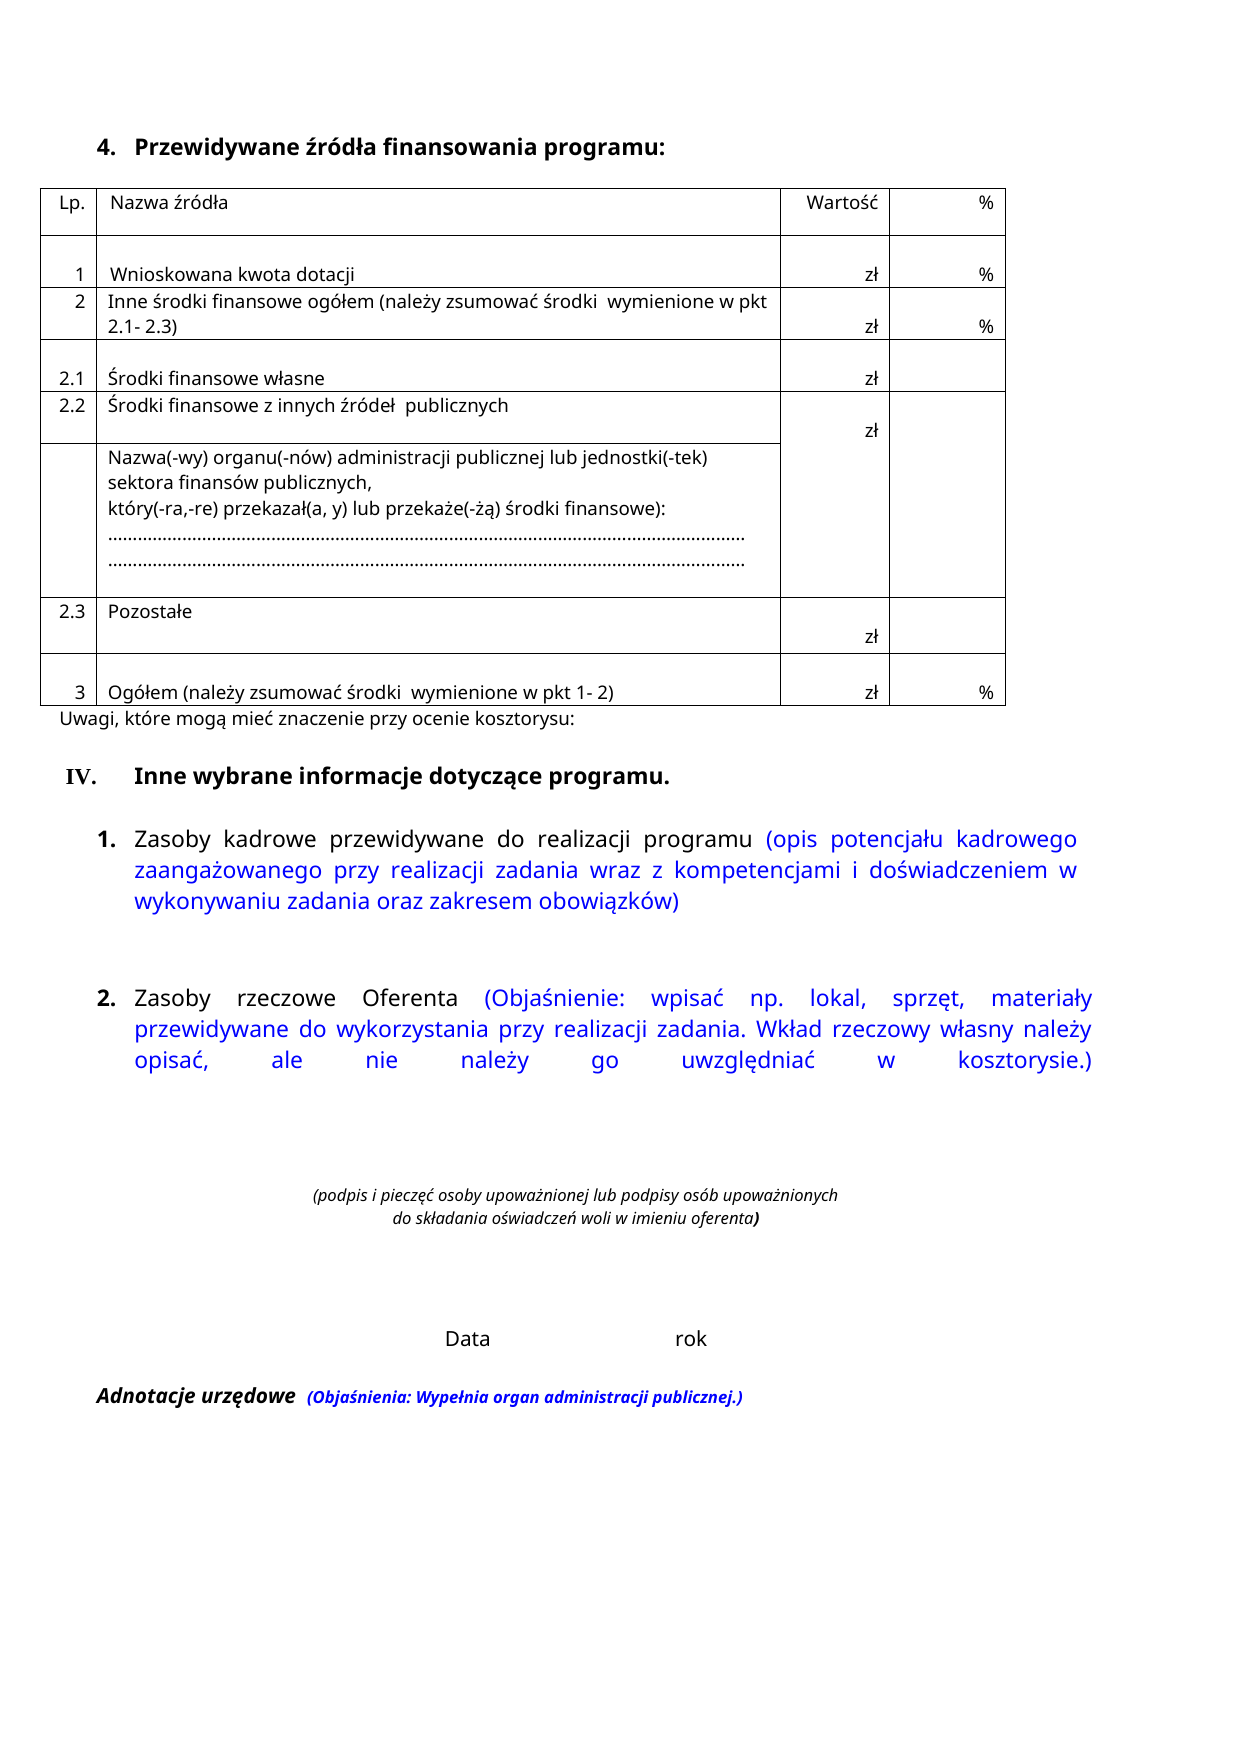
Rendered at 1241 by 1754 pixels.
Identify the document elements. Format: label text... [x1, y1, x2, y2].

table_header % [890, 189, 1005, 235]
table_cell [890, 340, 1005, 391]
table_cell % [890, 288, 1005, 339]
table_header Nazwa źródła [97, 189, 780, 235]
table_cell Wnioskowana kwota dotacji [97, 236, 780, 287]
table_header Lp. [41, 189, 96, 235]
table_cell % [890, 236, 1005, 287]
table_cell 2.3 [41, 598, 96, 653]
list Inne wybrane informacje dotyczące programu. [97, 760, 1092, 791]
table_cell Środki finansowe własne [97, 340, 780, 391]
table_cell Nazwa(-wy) organu(-nów) administracji publicznej lub jednostki(-tek) sektora finansów publicznych, który(-ra,-re) przekazał(a, y) lub przekaże(-żą) środki finansowe): ………………………………………………………………………………………………………………… ………………………………………………………………………………………………………………… [97, 444, 780, 597]
table_cell zł [781, 236, 889, 287]
table_cell Środki finansowe z innych źródeł publicznych [97, 392, 780, 443]
table_cell 1 [41, 236, 96, 287]
table_cell [41, 444, 96, 597]
table_cell 2.1 [41, 340, 96, 391]
text Adnotacje urzędowe (Objaśnienia: Wypełnia organ administracji publicznej.) [97, 1381, 1092, 1409]
list Zasoby rzeczowe Oferenta (Objaśnienie: wpisać np. lokal, sprzęt, materiały przewidywane do wykorzystania przy realizacji zadania. Wkład rzeczowy własny należy opisać, ale nie należy go uwzględniać w kosztorysie.) [97, 982, 1092, 1104]
table_header Wartość [781, 189, 889, 235]
list Przewidywane źródła finansowania programu: [97, 131, 1092, 162]
table_cell zł [781, 392, 889, 597]
table_cell zł [781, 288, 889, 339]
text Data rok [59, 1324, 1092, 1352]
table_cell [890, 392, 1005, 597]
list Zasoby kadrowe przewidywane do realizacji programu (opis potencjału kadrowego zaangażowanego przy realizacji zadania wraz z kompetencjami i doświadczeniem w wykonywaniu zadania oraz zakresem obowiązków) [97, 823, 1078, 916]
text (podpis i pieczęć osoby upoważnionej lub podpisy osób upoważnionych [59, 1184, 1092, 1206]
text do składania oświadczeń woli w imieniu oferenta) [59, 1206, 1092, 1229]
table_cell 3 [41, 654, 96, 705]
table_cell [890, 598, 1005, 653]
table_cell zł [781, 654, 889, 705]
table_cell % [890, 654, 1005, 705]
table_cell 2 [41, 288, 96, 339]
table_cell zł [781, 340, 889, 391]
table_cell Inne środki finansowe ogółem (należy zsumować środki wymienione w pkt 2.1- 2.3) [97, 288, 780, 339]
table_cell 2.2 [41, 392, 96, 443]
table_cell Pozostałe [97, 598, 780, 653]
table_cell zł [781, 598, 889, 653]
text Uwagi, które mogą mieć znaczenie przy ocenie kosztorysu: [59, 706, 1092, 731]
table_cell Ogółem (należy zsumować środki wymienione w pkt 1- 2) [97, 654, 780, 705]
